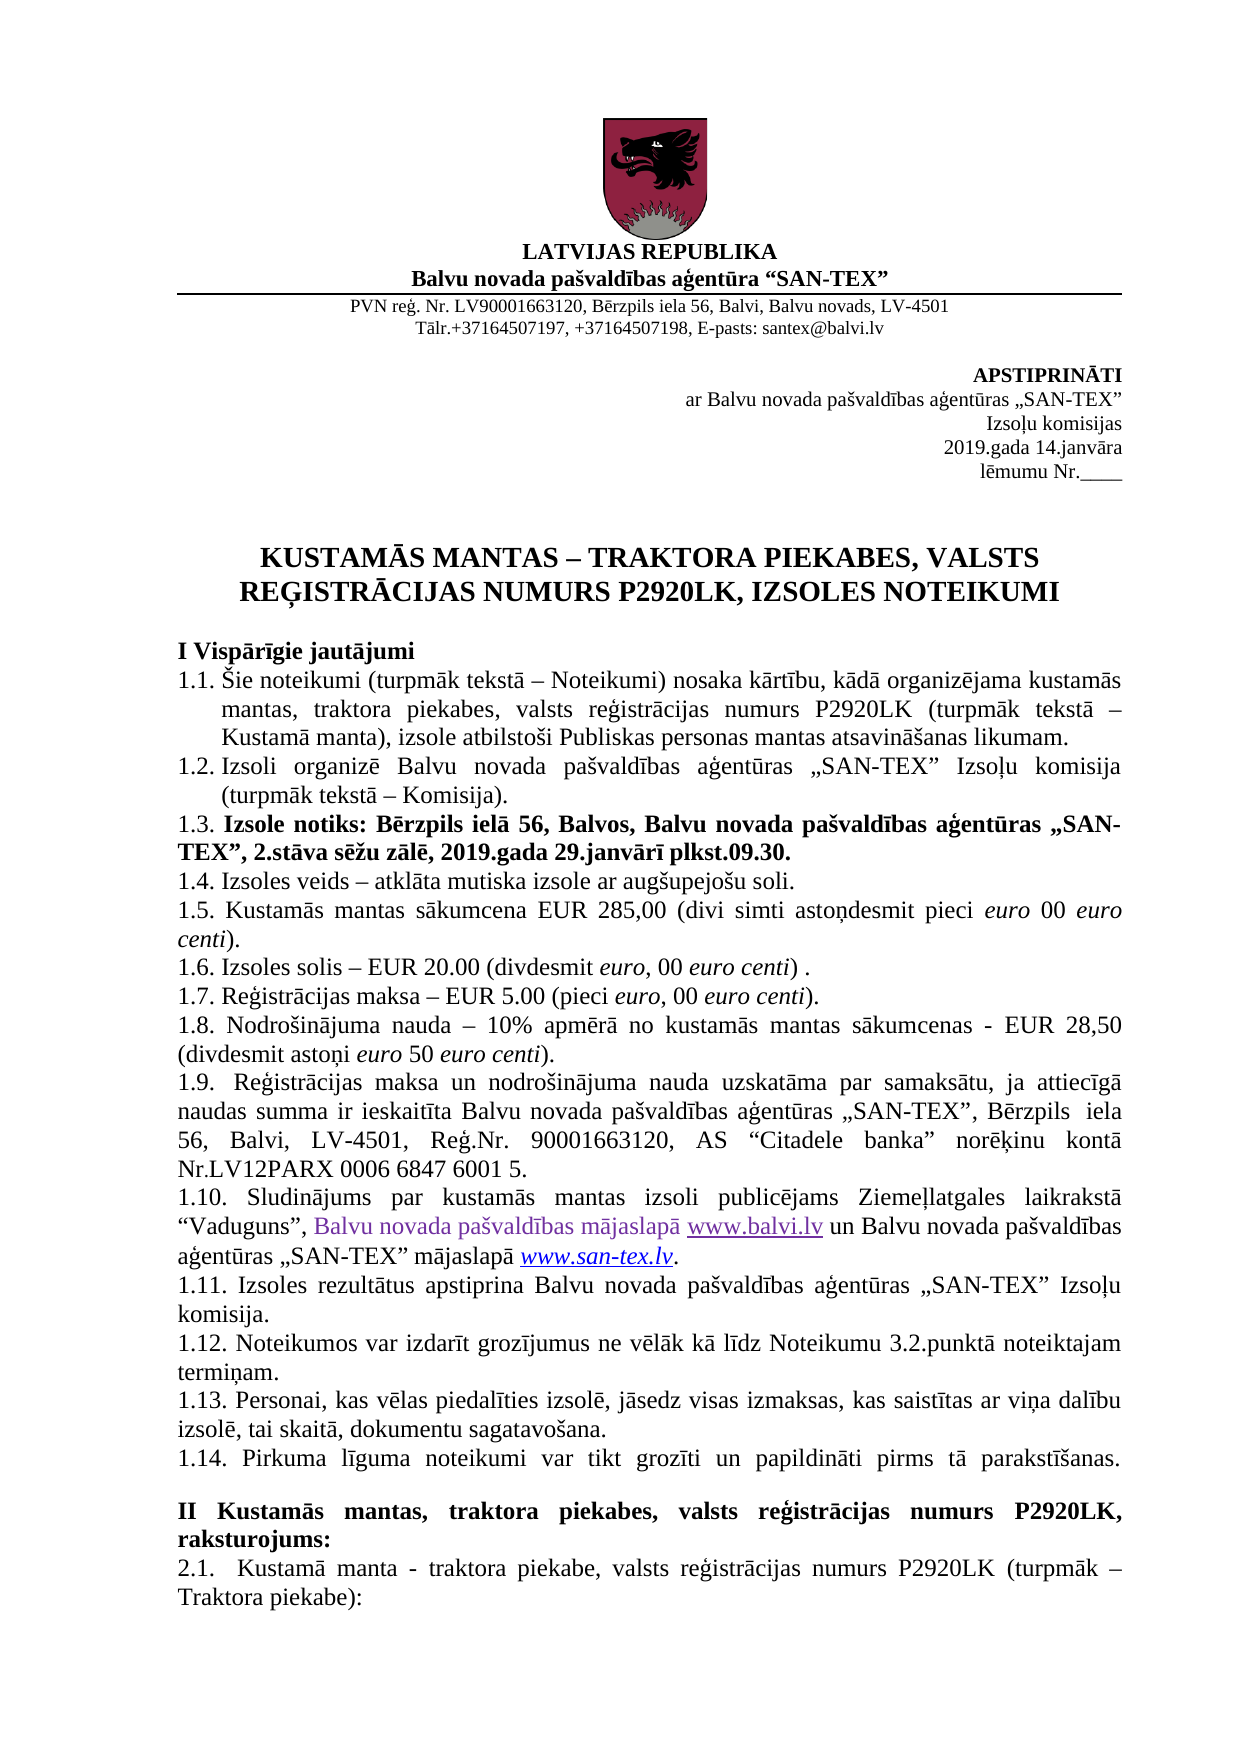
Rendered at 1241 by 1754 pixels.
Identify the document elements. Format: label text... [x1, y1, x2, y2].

text ar Balvu novada pašvaldības aģentūras „SAN-TEX” [177, 387, 1122, 411]
text PVN reģ. Nr. LV90001663120, Bērzpils iela 56, Balvi, Balvu novads, LV-4501 Tālr.+37164507197, +37164507198, E-pasts: santex@balvi.lv [177, 295, 1122, 338]
text Balvu novada pašvaldības aģentūra “SAN-TEX” [177, 265, 1122, 293]
text 1.9. Reģistrācijas maksa un nodrošinājuma nauda uzskatāma par samaksātu, ja attiecīgā naudas summa ir ieskaitīta Balvu novada pašvaldības aģentūras „SAN-TEX”, Bērzpils iela 56, Balvi, LV-4501, Reģ.Nr. 90001663120, AS “Citadele banka” norēķinu kontā Nr.LV12PARX 0006 6847 6001 5. [177, 1067, 1122, 1182]
text 1.11. Izsoles rezultātus apstiprina Balvu novada pašvaldības aģentūras „SAN-TEX” Izsoļu komisija. [177, 1270, 1122, 1328]
text 1.13. Personai, kas vēlas piedalīties izsolē, jāsedz visas izmaksas, kas saistītas ar viņa dalību izsolē, tai skaitā, dokumentu sagatavošana. [177, 1385, 1122, 1443]
list Šie noteikumi (turpmāk tekstā – Noteikumi) nosaka kārtību, kādā organizējama kustamās mantas, traktora piekabes, valsts reģistrācijas numurs P2920LK (turpmāk tekstā – Kustamā manta), izsole atbilstoši Publiskas personas mantas atsavināšanas likumam. [177, 665, 1122, 751]
list Izsoli organizē Balvu novada pašvaldības aģentūras „SAN-TEX” Izsoļu komisija (turpmāk tekstā – Komisija). [177, 751, 1122, 809]
text 1.7. Reģistrācijas maksa – EUR 5.00 (pieci euro, 00 euro centi). [177, 981, 1122, 1010]
text 1.14. Pirkuma līguma noteikumi var tikt grozīti un papildināti pirms tā parakstīšanas. [177, 1443, 1122, 1496]
text lēmumu Nr.____ [177, 459, 1122, 483]
list 1.10. Sludinājums par kustamās mantas izsoli publicējams Ziemeļlatgales laikrakstā “Vaduguns”, Balvu novada pašvaldības mājaslapā www.balvi.lv un Balvu novada pašvaldības aģentūras „SAN-TEX” mājaslapā www.san-tex.lv. [177, 1182, 1122, 1270]
text 1.6. Izsoles solis – EUR 20.00 (divdesmit euro, 00 euro centi) . [177, 952, 1122, 981]
text 1.12. Noteikumos var izdarīt grozījumus ne vēlāk kā līdz Noteikumu 3.2.punktā noteiktajam termiņam. [177, 1328, 1122, 1385]
text 1.3. Izsole notiks: Bērzpils ielā 56, Balvos, Balvu novada pašvaldības aģentūras „SAN-TEX”, 2.stāva sēžu zālē, 2019.gada 29.janvārī plkst.09.30. [177, 809, 1122, 866]
text I Vispārīgie jautājumi [177, 636, 1122, 665]
text 2.1. Kustamā manta - traktora piekabe, valsts reģistrācijas numurs P2920LK (turpmāk – Traktora piekabe): [177, 1553, 1122, 1611]
text APSTIPRINĀTI [177, 362, 1122, 387]
picture [603, 118, 708, 238]
text LATVIJAS REPUBLIKA [177, 238, 1122, 265]
text 2019.gada 14.janvāra [177, 435, 1122, 459]
text 1.5. Kustamās mantas sākumcena EUR 285,00 (divi simti astoņdesmit pieci euro 00 euro centi). [177, 895, 1122, 952]
text Izsoļu komisijas [177, 411, 1122, 435]
text 1.4. Izsoles veids – atklāta mutiska izsole ar augšupejošu soli. [177, 866, 1122, 895]
text II Kustamās mantas, traktora piekabes, valsts reģistrācijas numurs P2920LK, raksturojums: [177, 1496, 1122, 1553]
text KUSTAMĀS MANTAS – TRAKTORA PIEKABES, VALSTS REĢISTRĀCIJAS NUMURS P2920LK, IZSOLES NOTEIKUMI [177, 540, 1122, 607]
text 1.8. Nodrošinājuma nauda – 10% apmērā no kustamās mantas sākumcenas - EUR 28,50 (divdesmit astoņi euro 50 euro centi). [177, 1010, 1122, 1067]
